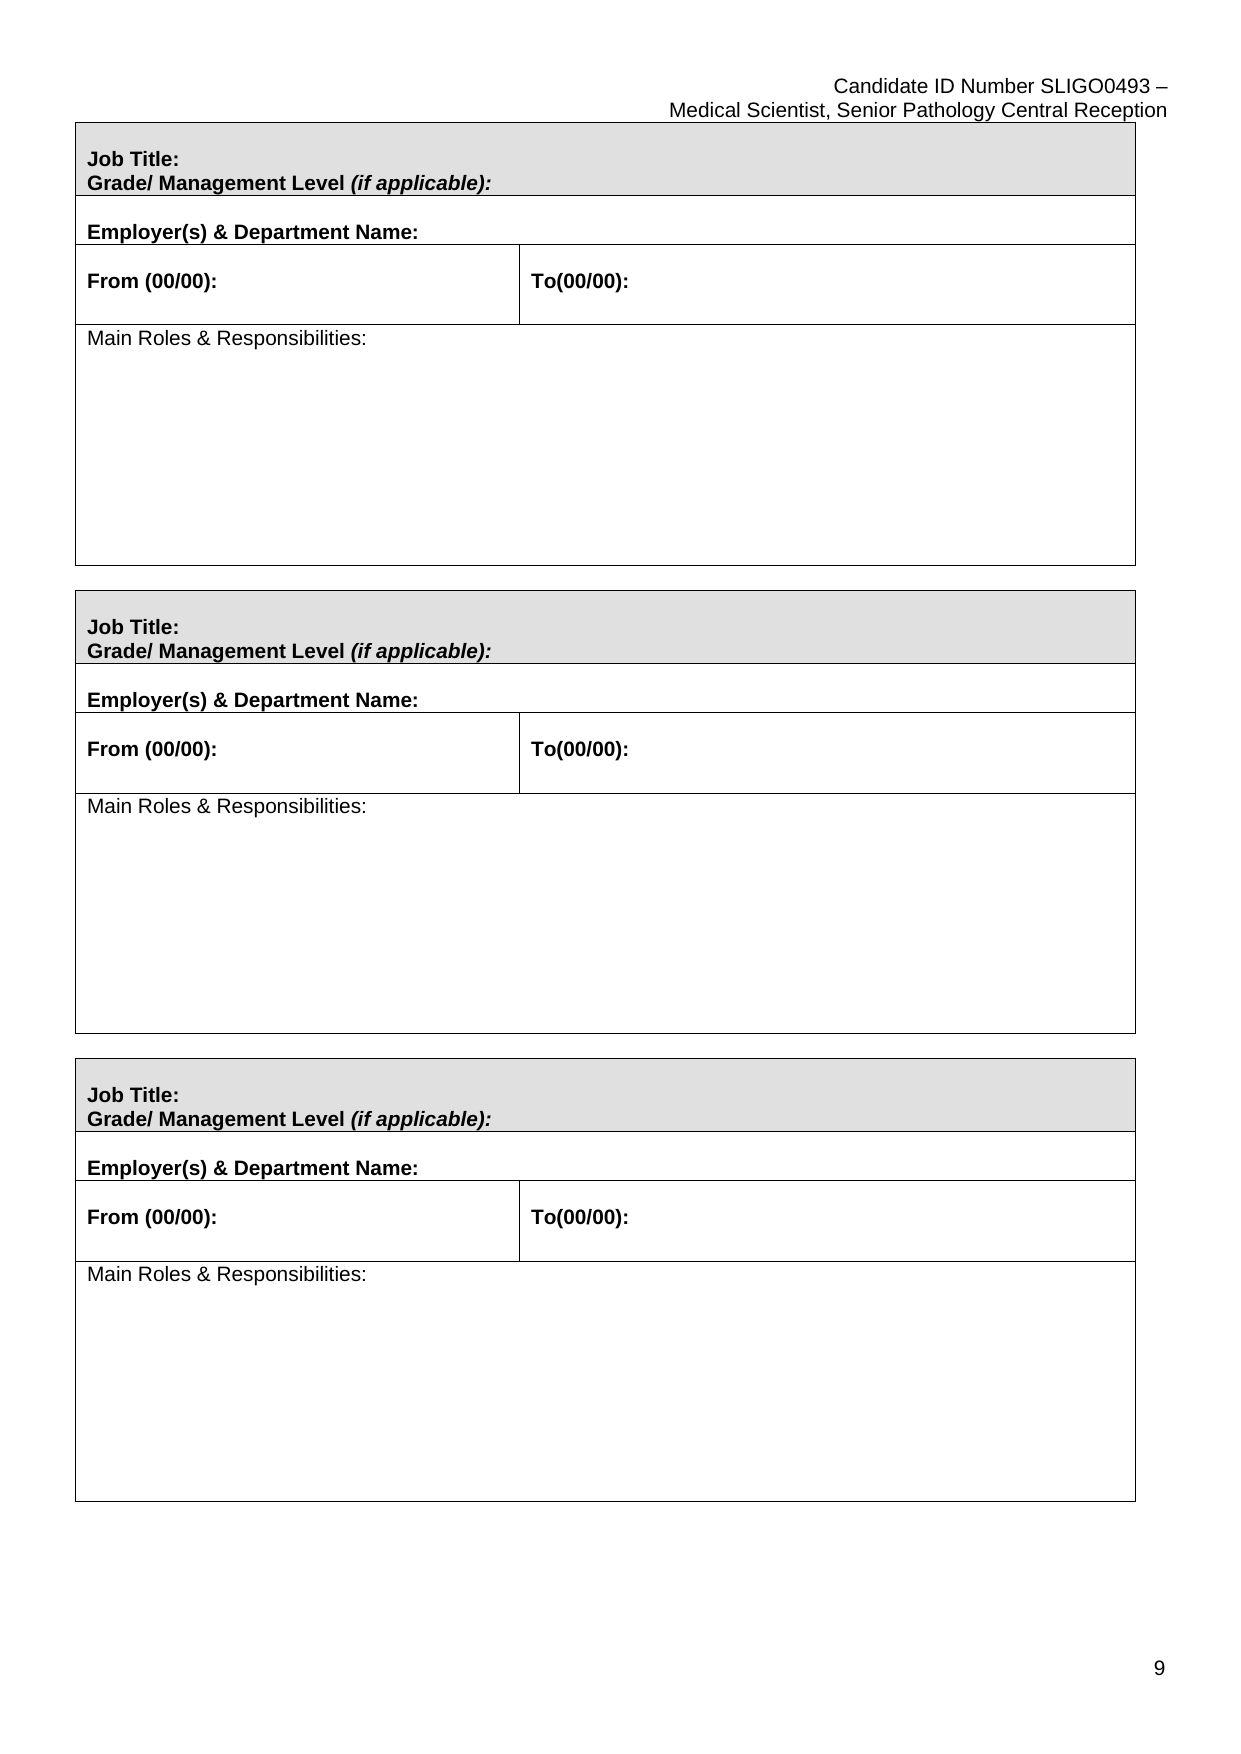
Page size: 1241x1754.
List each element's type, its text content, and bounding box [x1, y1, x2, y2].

table_cell To(00/00): [520, 713, 1135, 792]
table_cell From (00/00): [76, 1181, 519, 1261]
table_cell Employer(s) & Department Name: [76, 1132, 1135, 1180]
table_cell To(00/00): [520, 245, 1135, 324]
table_cell From (00/00): [76, 713, 519, 792]
table_header Job Title: Grade/ Management Level (if applicable): [76, 1059, 1135, 1131]
table_header Job Title: Grade/ Management Level (if applicable): [76, 123, 1135, 195]
table_header Job Title: Grade/ Management Level (if applicable): [76, 591, 1135, 663]
table_cell Main Roles & Responsibilities: [76, 794, 1135, 1033]
table_cell Main Roles & Responsibilities: [76, 1262, 1135, 1501]
table_cell Employer(s) & Department Name: [76, 196, 1135, 244]
table_cell Employer(s) & Department Name: [76, 664, 1135, 712]
table_cell From (00/00): [76, 245, 519, 324]
table_cell To(00/00): [520, 1181, 1135, 1261]
table_cell Main Roles & Responsibilities: [76, 325, 1135, 565]
